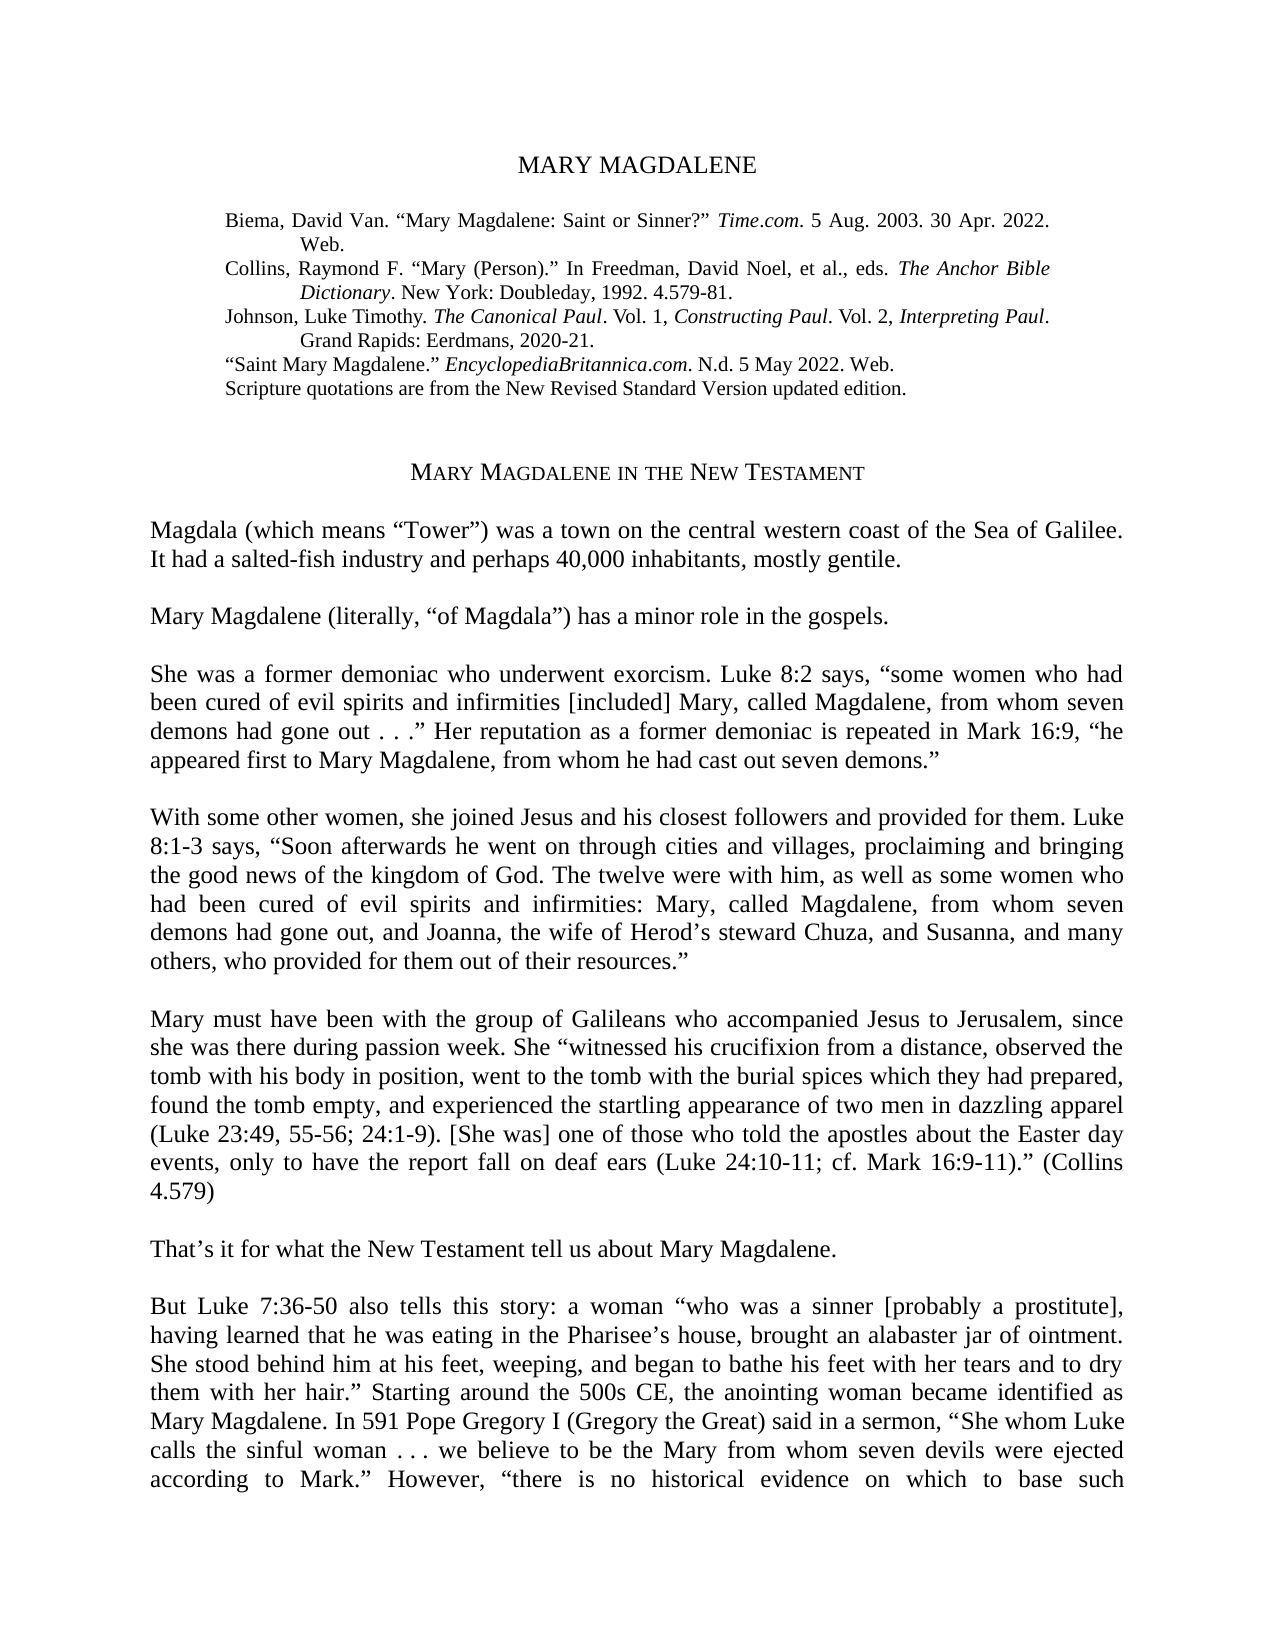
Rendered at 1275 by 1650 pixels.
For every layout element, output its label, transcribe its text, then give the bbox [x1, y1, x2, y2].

text She was a former demoniac who underwent exorcism. Luke 8:2 says, “some women who had been cured of evil spirits and infirmities [included] Mary, called Magdalene, from whom seven demons had gone out . . .” Her reputation as a former demoniac is repeated in Mark 16:9, “he appeared first to Mary Magdalene, from whom he had cast out seven demons.” [150, 659, 1125, 774]
text Mary Magdalene in the New Testament [150, 457, 1125, 486]
text Biema, David Van. “Mary Magdalene: Saint or Sinner?” Time.com. 5 Aug. 2003. 30 Apr. 2022. Web. [225, 207, 1050, 256]
text That’s it for what the New Testament tell us about Mary Magdalene. [150, 1234, 1125, 1262]
text Mary must have been with the group of Galileans who accompanied Jesus to Jerusalem, since she was there during passion week. She “witnessed his crucifixion from a distance, observed the tomb with his body in position, went to the tomb with the burial spices which they had prepared, found the tomb empty, and experienced the startling appearance of two men in dazzling apparel (Luke 23:49, 55-56; 24:1-9). [She was] one of those who told the apostles about the Easter day events, only to have the report fall on deaf ears (Luke 24:10-11; cf. Mark 16:9-11).” (Collins 4.579) [150, 1004, 1125, 1205]
text “Saint Mary Magdalene.” EncyclopediaBritannica.com. N.d. 5 May 2022. Web. [225, 352, 1050, 376]
text Magdala (which means “Tower”) was a town on the central western coast of the Sea of Galilee. It had a salted-fish industry and perhaps 40,000 inhabitants, mostly gentile. [150, 515, 1125, 572]
text Scripture quotations are from the New Revised Standard Version updated edition. [225, 376, 1050, 400]
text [150, 1291, 1125, 1492]
text Johnson, Luke Timothy. The Canonical Paul. Vol. 1, Constructing Paul. Vol. 2, Interpreting Paul. Grand Rapids: Eerdmans, 2020-21. [225, 304, 1050, 352]
text Mary Magdalene (literally, “of Magdala”) has a minor role in the gospels. [150, 601, 1125, 630]
text Collins, Raymond F. “Mary (Person).” In Freedman, David Noel, et al., eds. The Anchor Bible Dictionary. New York: Doubleday, 1992. 4.579-81. [225, 256, 1050, 304]
text MARY MAGDALENE [150, 150, 1125, 179]
text With some other women, she joined Jesus and his closest followers and provided for them. Luke 8:1-3 says, “Soon afterwards he went on through cities and villages, proclaiming and bringing the good news of the kingdom of God. The twelve were with him, as well as some women who had been cured of evil spirits and infirmities: Mary, called Magdalene, from whom seven demons had gone out, and Joanna, the wife of Herod’s steward Chuza, and Susanna, and many others, who provided for them out of their resources.” [150, 802, 1125, 975]
